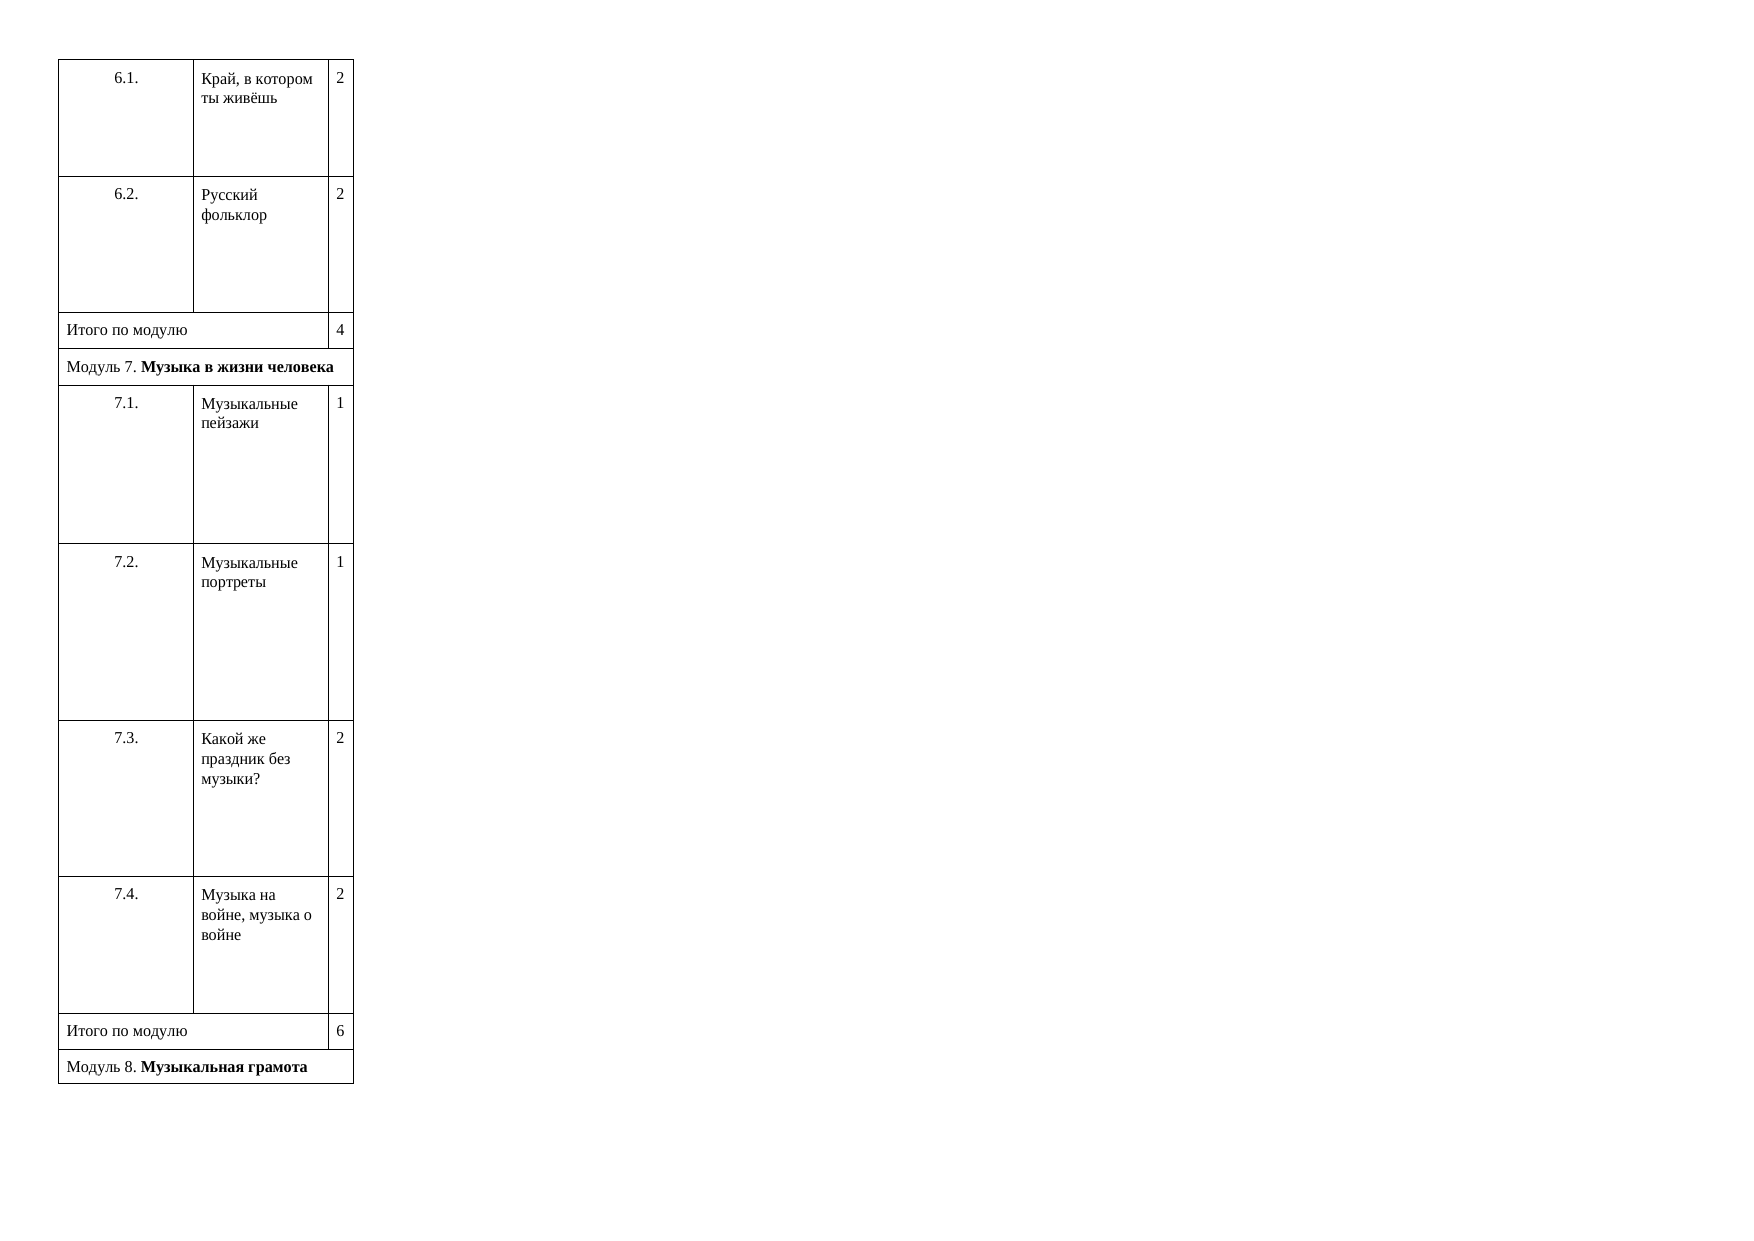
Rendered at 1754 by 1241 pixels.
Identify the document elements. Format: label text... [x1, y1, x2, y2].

table_cell 2 [329, 877, 353, 1012]
table_cell Музыка на войне, музыка о войне [194, 877, 328, 1012]
table_cell Модуль 8. Музыкальная грамота [59, 1050, 353, 1083]
table_cell 2 [329, 177, 353, 312]
table_cell Какой же праздник без музыки? [194, 721, 328, 876]
table_cell Итого по модулю [59, 1014, 328, 1049]
table_cell 2 [329, 721, 353, 876]
table_cell Музыкальные портреты [194, 544, 328, 720]
table_cell Русский фольклор [194, 177, 328, 312]
table_cell Итого по модулю [59, 313, 328, 348]
table_cell 4 [329, 313, 353, 348]
table_cell 7.1. [59, 386, 193, 543]
table_cell 1 [329, 544, 353, 720]
table_cell 6 [329, 1014, 353, 1049]
table_header 2 [329, 60, 353, 176]
table_cell Музыкальные пейзажи [194, 386, 328, 543]
table_cell Модуль 7. Музыка в жизни человека [59, 349, 353, 384]
table_header 6.1. [59, 60, 193, 176]
table_cell 7.2. [59, 544, 193, 720]
table_cell 7.4. [59, 877, 193, 1012]
table_header Край, в котором ты живёшь [194, 60, 328, 176]
table_cell 1 [329, 386, 353, 543]
table_cell 7.3. [59, 721, 193, 876]
table_cell 6.2. [59, 177, 193, 312]
